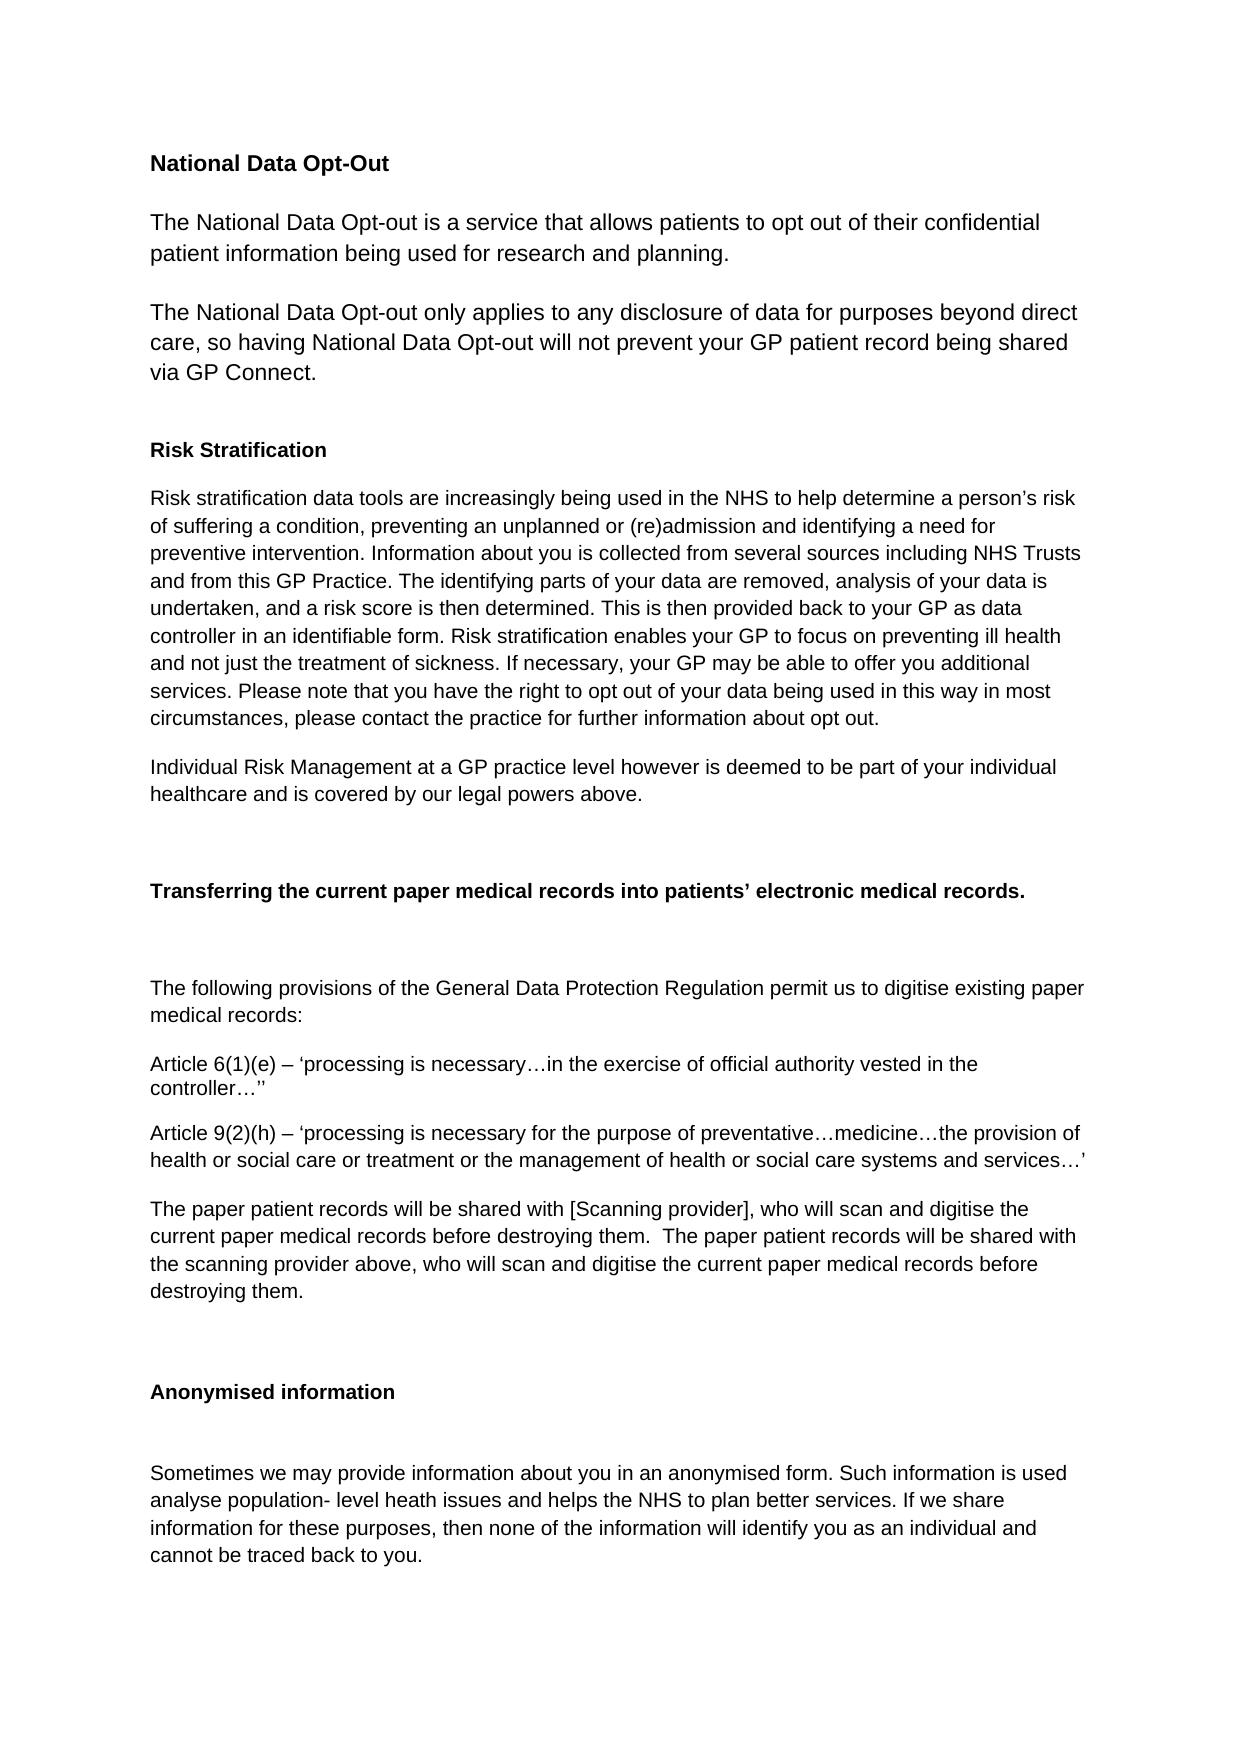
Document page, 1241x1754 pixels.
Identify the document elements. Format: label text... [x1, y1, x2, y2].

text Article 9(2)(h) – ‘processing is necessary for the purpose of preventative…medicine…the provision of health or social care or treatment or the management of health or social care systems and services…’ [150, 1121, 1090, 1172]
text Transferring the current paper medical records into patients’ electronic medical records. [150, 879, 1090, 903]
text Sometimes we may provide information about you in an anonymised form. Such information is used analyse population- level heath issues and helps the NHS to plan better services. If we share information for these purposes, then none of the information will identify you as an individual and cannot be traced back to you. [150, 1461, 1090, 1567]
text Risk Stratification [150, 438, 1090, 462]
subtitle Anonymised information [150, 1380, 1090, 1404]
text The following provisions of the General Data Protection Regulation permit us to digitise existing paper medical records: [150, 975, 1090, 1027]
text The National Data Opt-out is a service that allows patients to opt out of their confidential patient information being used for research and planning. [150, 209, 1090, 266]
text The National Data Opt-out only applies to any disclosure of data for purposes beyond direct care, so having National Data Opt-out will not prevent your GP patient record being shared via GP Connect. [150, 299, 1090, 386]
text Individual Risk Management at a GP practice level however is deemed to be part of your individual healthcare and is covered by our legal powers above. [150, 754, 1090, 806]
text National Data Opt-Out [150, 150, 1090, 176]
text Risk stratification data tools are increasingly being used in the NHS to help determine a person’s risk of suffering a condition, preventing an unplanned or (re)admission and identifying a need for preventive intervention. Information about you is collected from several sources including NHS Trusts and from this GP Practice. The identifying parts of your data are removed, analysis of your data is undertaken, and a risk score is then determined. This is then provided back to your GP as data controller in an identifiable form. Risk stratification enables your GP to focus on preventing ill health and not just the treatment of sickness. If necessary, your GP may be able to offer you additional services. Please note that you have the right to opt out of your data being used in this way in most circumstances, please contact the practice for further information about opt out. [150, 486, 1090, 730]
text The paper patient records will be shared with [Scanning provider], who will scan and digitise the current paper medical records before destroying them. The paper patient records will be shared with the scanning provider above, who will scan and digitise the current paper medical records before destroying them. [150, 1197, 1090, 1303]
text Article 6(1)(e) – ‘processing is necessary…in the exercise of official authority vested in the controller…’’ [150, 1052, 1090, 1099]
